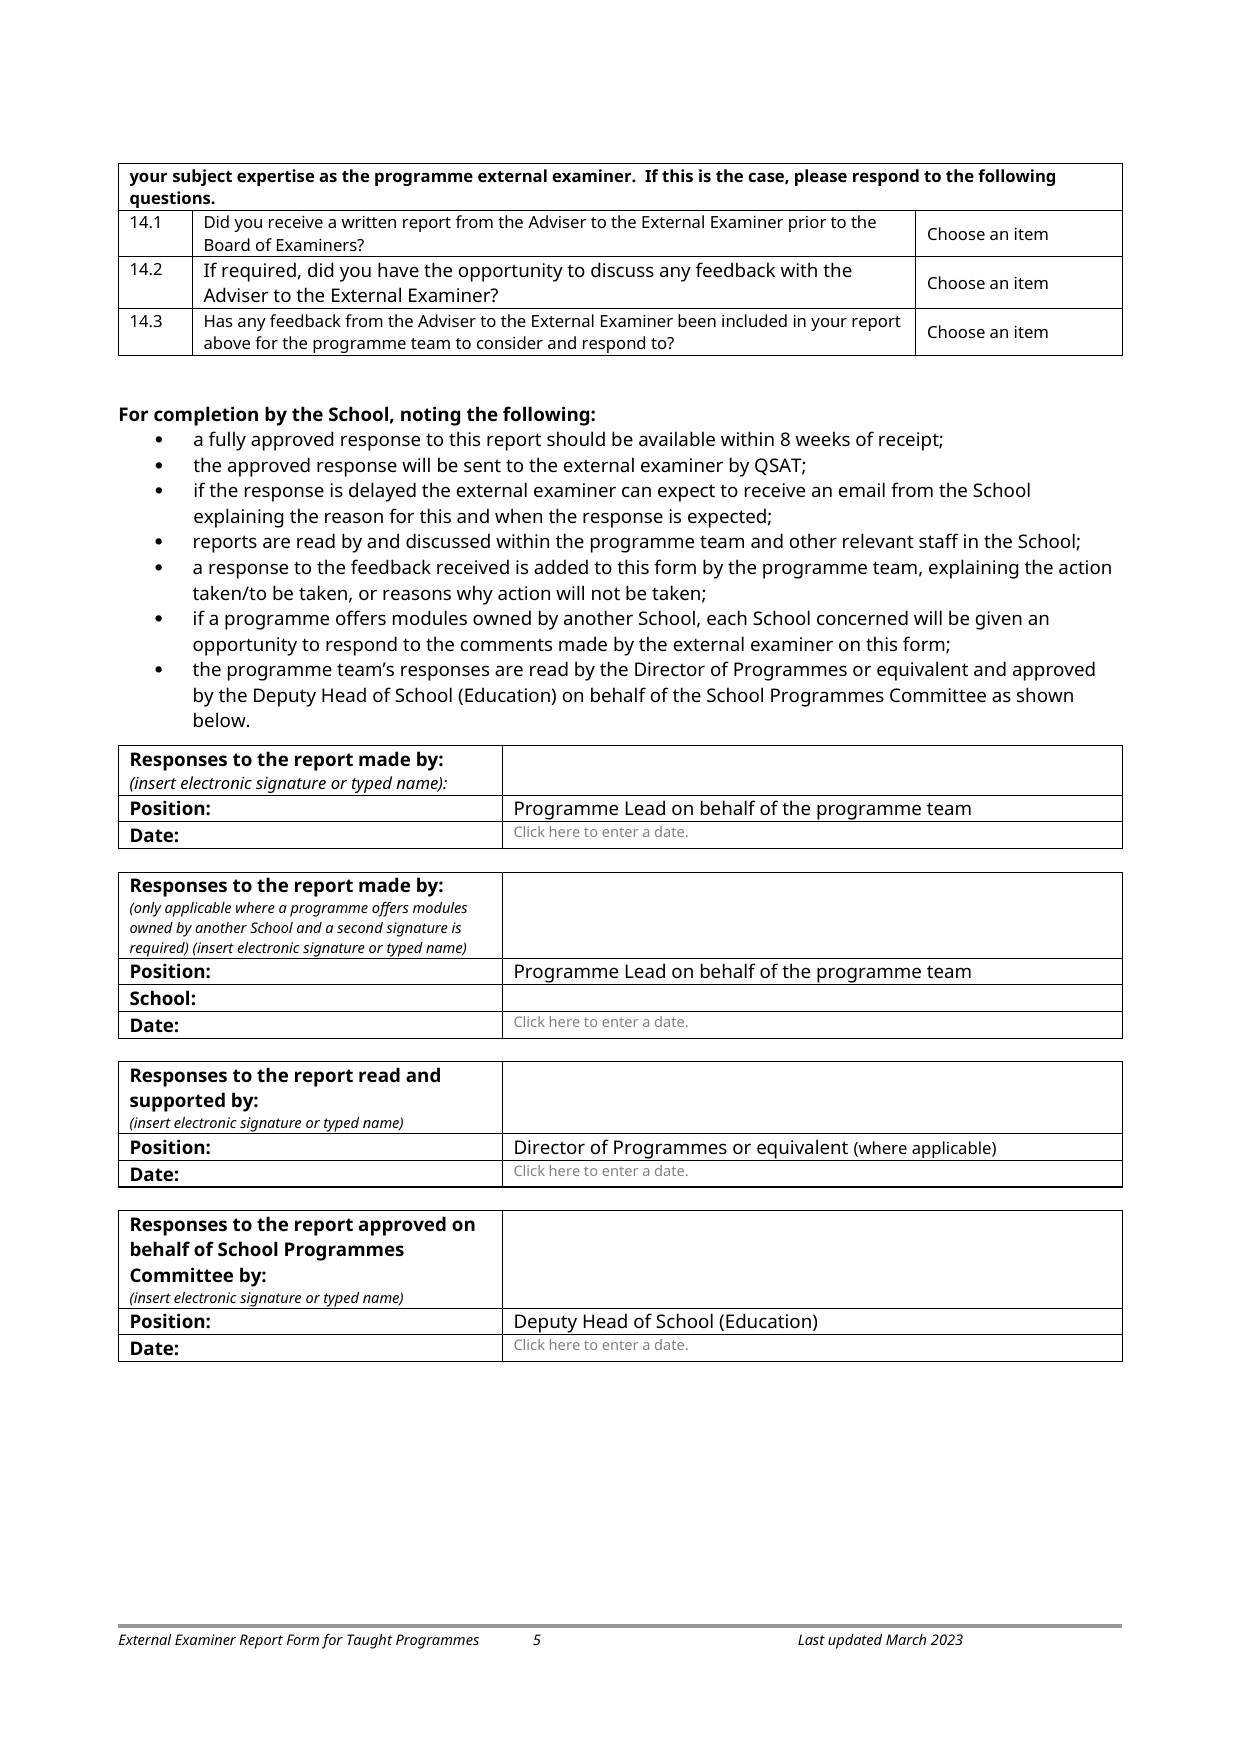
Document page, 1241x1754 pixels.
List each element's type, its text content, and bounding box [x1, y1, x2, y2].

table_cell [503, 822, 1122, 848]
table_header [503, 1062, 1122, 1133]
table_cell 14.1 [119, 211, 192, 256]
table_cell If required, did you have the opportunity to discuss any feedback with the Adviser to the External Examiner? [193, 257, 915, 308]
table_cell Director of Programmes or equivalent (where applicable) [503, 1134, 1122, 1160]
table_cell [503, 1335, 1122, 1361]
table_cell Position: [119, 1309, 502, 1334]
table_header Responses to the report approved on behalf of School Programmes Committee by: (insert electronic signature or typed name) [119, 1211, 502, 1308]
table_cell 14.2 [119, 257, 192, 308]
table_cell Did you receive a written report from the Adviser to the External Examiner prior to the Board of Examiners? [193, 211, 915, 256]
table_cell [503, 1012, 1122, 1037]
list if a programme offers modules owned by another School, each School concerned will be given an opportunity to respond to the comments made by the external examiner on this form; [155, 605, 1122, 656]
text For completion by the School, noting the following: [118, 401, 1122, 427]
table_header [503, 1211, 1122, 1308]
table_header [503, 746, 1122, 795]
table_cell 14.3 [119, 309, 192, 355]
table_cell Date: [119, 822, 502, 848]
list a fully approved response to this report should be available within 8 weeks of receipt; [156, 427, 1122, 452]
table_cell Has any feedback from the Adviser to the External Examiner been included in your report above for the programme team to consider and respond to? [193, 309, 915, 355]
list reports are read by and discussed within the programme team and other relevant staff in the School; [155, 529, 1122, 554]
table_cell Position: [119, 959, 502, 984]
table_cell Programme Lead on behalf of the programme team [503, 796, 1122, 821]
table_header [119, 164, 1122, 210]
table_cell Position: [119, 1134, 502, 1160]
table_cell Date: [119, 1335, 502, 1361]
table_cell [503, 1161, 1122, 1186]
table_header Responses to the report made by: (only applicable where a programme offers modules owned by another School and a second signature is required) (insert electronic signature or typed name) [119, 873, 502, 958]
list the approved response will be sent to the external examiner by QSAT; [156, 452, 1122, 478]
table_cell School: [119, 985, 502, 1011]
list if the response is delayed the external examiner can expect to receive an email from the School explaining the reason for this and when the response is expected; [156, 478, 1122, 529]
list the programme team’s responses are read by the Director of Programmes or equivalent and approved by the Deputy Head of School (Education) on behalf of the School Programmes Committee as shown below. [155, 656, 1122, 733]
table_cell Position: [119, 796, 502, 821]
table_cell [503, 985, 1122, 1011]
table_header [503, 873, 1122, 958]
table_header Responses to the report made by: (insert electronic signature or typed name): [119, 746, 502, 795]
table_header Responses to the report read and supported by: (insert electronic signature or typed name) [119, 1062, 502, 1133]
table_cell Date: [119, 1012, 502, 1037]
table_cell Programme Lead on behalf of the programme team [503, 959, 1122, 984]
table_cell Deputy Head of School (Education) [503, 1309, 1122, 1334]
list a response to the feedback received is added to this form by the programme team, explaining the action taken/to be taken, or reasons why action will not be taken; [155, 554, 1122, 605]
table_cell Date: [119, 1161, 502, 1186]
